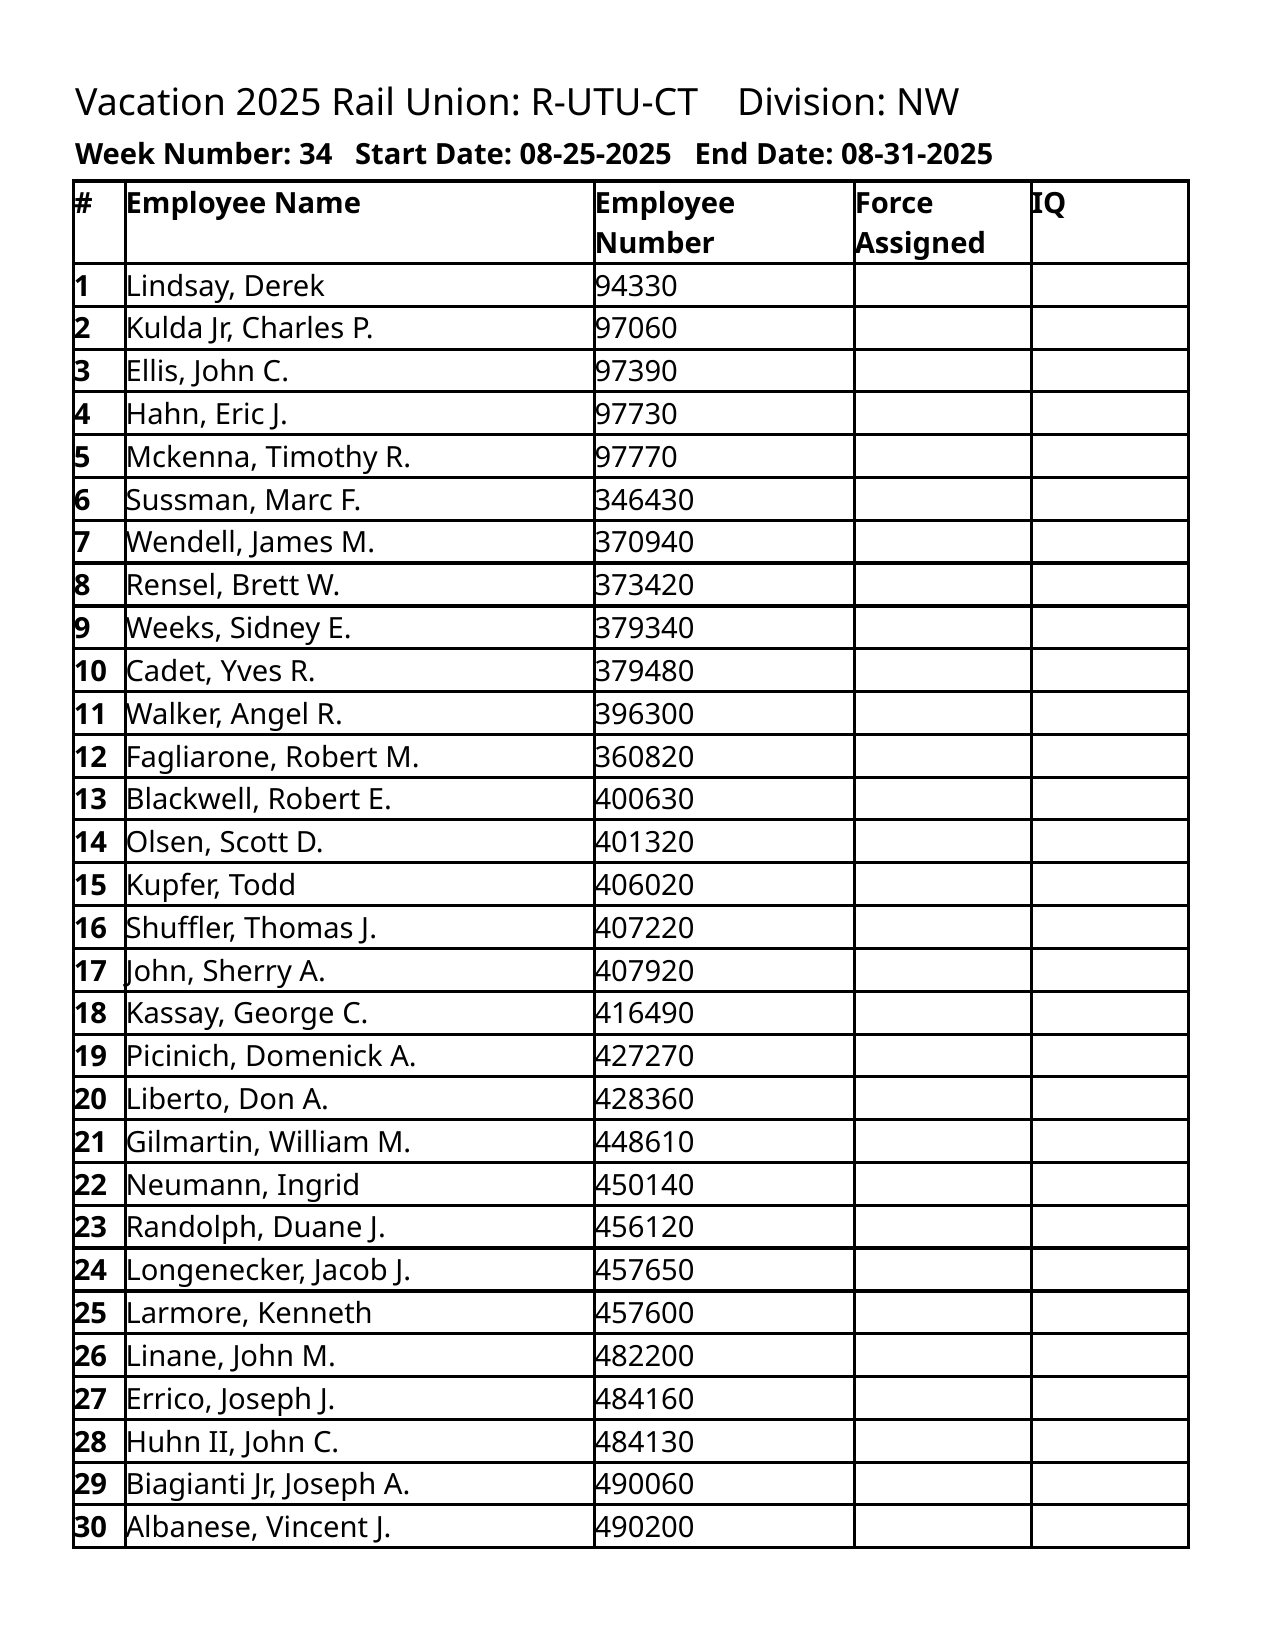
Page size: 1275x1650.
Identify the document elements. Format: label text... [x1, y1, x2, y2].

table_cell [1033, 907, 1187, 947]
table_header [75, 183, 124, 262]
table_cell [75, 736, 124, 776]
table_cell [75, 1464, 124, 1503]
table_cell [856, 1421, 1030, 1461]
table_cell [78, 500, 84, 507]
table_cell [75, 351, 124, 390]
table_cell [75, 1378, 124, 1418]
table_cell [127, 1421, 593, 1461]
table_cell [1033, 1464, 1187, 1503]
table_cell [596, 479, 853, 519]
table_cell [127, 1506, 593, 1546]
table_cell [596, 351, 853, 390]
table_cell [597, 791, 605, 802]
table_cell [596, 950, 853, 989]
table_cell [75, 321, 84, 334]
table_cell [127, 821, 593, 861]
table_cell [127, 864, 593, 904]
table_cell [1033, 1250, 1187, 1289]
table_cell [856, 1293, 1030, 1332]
subtitle Week Number: 34 Start Date: 08-25-2025 End Date: 08-31-2025 [75, 134, 1200, 173]
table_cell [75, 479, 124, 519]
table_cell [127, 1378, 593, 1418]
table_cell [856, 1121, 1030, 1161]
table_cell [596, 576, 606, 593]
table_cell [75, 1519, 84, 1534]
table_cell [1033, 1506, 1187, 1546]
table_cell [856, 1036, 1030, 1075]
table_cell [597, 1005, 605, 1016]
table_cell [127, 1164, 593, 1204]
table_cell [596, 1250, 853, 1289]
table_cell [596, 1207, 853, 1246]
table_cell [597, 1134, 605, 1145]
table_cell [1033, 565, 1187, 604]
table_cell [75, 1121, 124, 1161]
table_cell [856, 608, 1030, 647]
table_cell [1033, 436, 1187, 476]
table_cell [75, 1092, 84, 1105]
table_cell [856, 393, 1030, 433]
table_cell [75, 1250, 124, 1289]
subtitle Vacation 2025 Rail Union: R-UTU-CT Division: NW [75, 75, 1200, 126]
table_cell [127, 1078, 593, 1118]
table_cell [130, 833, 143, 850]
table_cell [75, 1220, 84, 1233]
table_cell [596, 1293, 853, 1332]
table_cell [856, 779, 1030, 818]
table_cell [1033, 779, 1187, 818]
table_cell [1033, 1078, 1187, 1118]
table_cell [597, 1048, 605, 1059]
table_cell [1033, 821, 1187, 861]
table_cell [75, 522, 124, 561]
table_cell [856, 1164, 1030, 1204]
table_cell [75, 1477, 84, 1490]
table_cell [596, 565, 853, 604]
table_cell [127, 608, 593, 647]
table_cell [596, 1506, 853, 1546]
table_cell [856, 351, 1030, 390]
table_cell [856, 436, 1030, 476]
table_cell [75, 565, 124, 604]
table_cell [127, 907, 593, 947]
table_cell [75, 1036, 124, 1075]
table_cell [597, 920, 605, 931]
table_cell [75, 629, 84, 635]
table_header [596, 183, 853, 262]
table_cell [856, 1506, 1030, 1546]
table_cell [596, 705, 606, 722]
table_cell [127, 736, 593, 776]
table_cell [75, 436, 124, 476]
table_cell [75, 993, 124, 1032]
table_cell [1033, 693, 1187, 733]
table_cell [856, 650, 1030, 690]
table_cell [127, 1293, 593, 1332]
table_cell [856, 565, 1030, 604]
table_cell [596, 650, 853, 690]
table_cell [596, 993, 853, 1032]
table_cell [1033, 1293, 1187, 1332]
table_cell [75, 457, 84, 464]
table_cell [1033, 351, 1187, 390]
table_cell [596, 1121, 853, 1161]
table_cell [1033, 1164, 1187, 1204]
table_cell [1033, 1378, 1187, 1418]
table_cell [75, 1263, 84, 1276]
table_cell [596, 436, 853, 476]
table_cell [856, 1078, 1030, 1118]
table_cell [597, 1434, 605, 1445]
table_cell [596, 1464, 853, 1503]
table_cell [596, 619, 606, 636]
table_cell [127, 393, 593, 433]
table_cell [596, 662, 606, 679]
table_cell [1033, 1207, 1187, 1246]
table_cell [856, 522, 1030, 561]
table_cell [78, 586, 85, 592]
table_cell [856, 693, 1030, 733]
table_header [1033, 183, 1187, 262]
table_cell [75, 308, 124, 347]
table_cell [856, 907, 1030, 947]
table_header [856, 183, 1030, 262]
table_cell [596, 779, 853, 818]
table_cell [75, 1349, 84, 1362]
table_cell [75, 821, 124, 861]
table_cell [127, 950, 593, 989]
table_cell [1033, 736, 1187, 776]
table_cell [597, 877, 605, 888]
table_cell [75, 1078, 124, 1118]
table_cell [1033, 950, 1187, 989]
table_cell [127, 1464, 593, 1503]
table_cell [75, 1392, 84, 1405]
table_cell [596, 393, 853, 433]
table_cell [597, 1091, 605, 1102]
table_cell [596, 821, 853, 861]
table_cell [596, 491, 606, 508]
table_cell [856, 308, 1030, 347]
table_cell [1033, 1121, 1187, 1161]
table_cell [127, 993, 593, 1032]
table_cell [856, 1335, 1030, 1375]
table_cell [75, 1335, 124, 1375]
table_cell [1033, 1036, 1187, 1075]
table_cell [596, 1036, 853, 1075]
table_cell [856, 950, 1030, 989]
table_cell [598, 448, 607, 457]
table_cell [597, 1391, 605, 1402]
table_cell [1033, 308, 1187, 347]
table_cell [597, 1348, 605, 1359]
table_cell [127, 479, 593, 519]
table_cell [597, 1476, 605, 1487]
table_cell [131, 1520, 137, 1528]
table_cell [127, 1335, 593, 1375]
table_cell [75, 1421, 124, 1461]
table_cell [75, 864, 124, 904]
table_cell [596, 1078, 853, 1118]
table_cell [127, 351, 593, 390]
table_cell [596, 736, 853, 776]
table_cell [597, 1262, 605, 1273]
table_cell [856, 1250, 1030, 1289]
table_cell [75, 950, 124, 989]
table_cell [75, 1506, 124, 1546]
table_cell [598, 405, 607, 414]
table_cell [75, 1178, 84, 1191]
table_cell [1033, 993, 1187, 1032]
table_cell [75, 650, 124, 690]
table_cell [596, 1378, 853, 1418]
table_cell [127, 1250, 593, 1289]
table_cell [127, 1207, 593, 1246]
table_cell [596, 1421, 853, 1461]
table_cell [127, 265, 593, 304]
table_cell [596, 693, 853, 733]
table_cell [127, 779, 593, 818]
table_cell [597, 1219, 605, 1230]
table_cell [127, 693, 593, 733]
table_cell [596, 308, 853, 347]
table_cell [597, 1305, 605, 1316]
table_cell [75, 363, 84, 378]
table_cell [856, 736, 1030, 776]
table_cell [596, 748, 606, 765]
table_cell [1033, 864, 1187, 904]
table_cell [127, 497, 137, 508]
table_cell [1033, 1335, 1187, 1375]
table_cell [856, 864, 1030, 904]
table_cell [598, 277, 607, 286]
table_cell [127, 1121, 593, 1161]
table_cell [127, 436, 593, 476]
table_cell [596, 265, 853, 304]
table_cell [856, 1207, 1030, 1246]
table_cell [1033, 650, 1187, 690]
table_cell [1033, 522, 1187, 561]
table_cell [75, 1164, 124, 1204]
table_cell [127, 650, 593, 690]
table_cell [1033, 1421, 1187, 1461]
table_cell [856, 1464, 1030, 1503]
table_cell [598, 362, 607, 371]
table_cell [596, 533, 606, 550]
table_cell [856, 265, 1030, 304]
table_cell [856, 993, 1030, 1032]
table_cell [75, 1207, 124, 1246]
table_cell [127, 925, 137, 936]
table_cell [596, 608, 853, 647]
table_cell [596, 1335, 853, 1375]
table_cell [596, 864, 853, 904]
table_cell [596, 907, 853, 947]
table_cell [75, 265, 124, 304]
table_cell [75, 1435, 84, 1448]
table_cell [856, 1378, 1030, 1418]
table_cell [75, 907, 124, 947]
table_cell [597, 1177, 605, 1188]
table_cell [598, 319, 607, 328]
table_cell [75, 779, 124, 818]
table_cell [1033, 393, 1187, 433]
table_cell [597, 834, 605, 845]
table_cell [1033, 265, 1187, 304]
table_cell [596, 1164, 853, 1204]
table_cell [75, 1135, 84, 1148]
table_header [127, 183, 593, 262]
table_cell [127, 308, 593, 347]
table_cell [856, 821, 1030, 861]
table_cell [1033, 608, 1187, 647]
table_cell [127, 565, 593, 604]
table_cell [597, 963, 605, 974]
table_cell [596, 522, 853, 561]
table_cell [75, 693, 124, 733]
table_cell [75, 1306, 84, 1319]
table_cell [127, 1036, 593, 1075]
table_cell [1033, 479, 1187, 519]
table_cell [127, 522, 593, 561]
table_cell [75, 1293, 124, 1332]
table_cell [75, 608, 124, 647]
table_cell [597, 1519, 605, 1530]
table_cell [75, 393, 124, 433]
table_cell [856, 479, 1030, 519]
